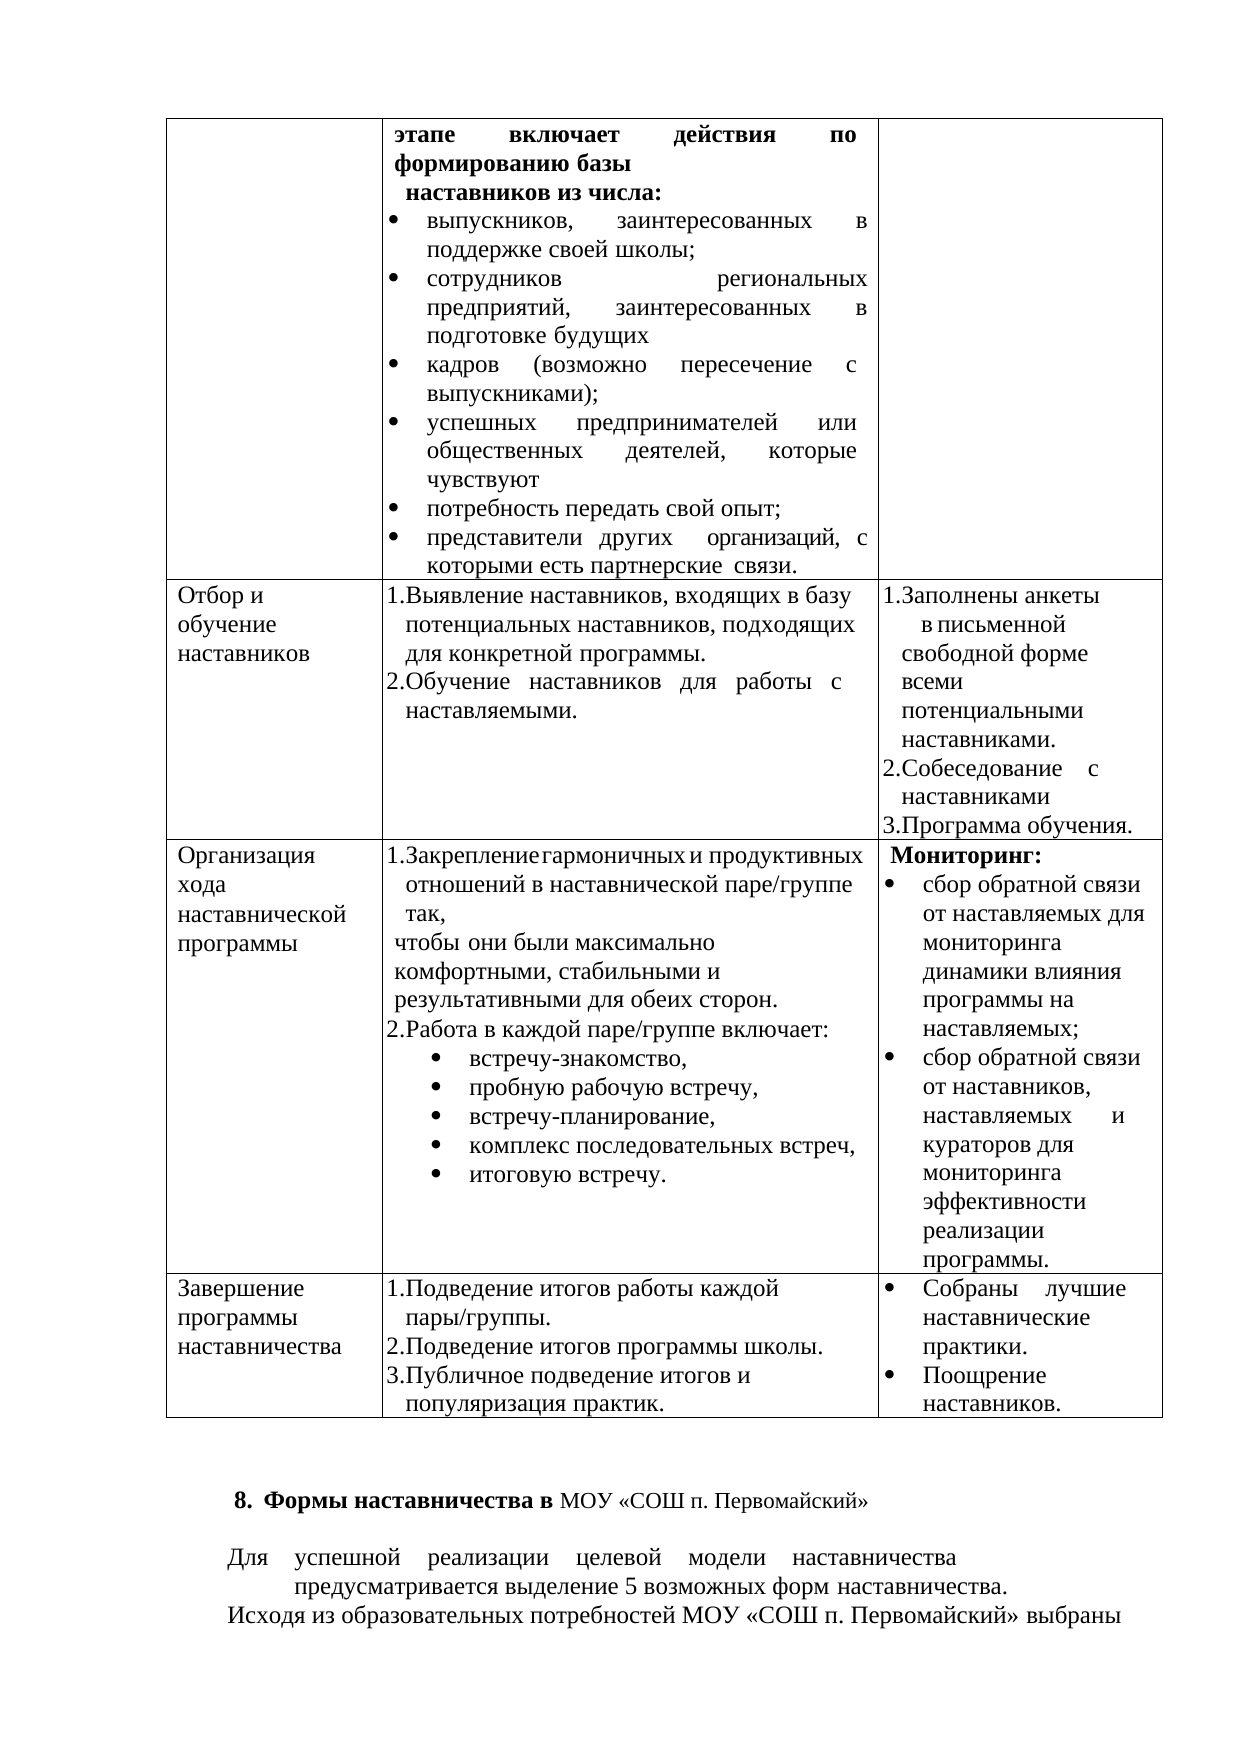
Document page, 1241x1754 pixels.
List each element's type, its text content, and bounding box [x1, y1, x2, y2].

table_cell Подведение итогов работы каждой пары/группы. Подведение итогов программы школы. Публичное подведение итогов и популяризация практик. [383, 1274, 878, 1417]
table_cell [167, 119, 382, 579]
table_cell Заполнены анкеты в письменной свободной форме всеми потенциальными наставниками. Собеседование с наставниками Программа обучения. [879, 580, 1162, 839]
table_cell Отбор и обучение наставников [167, 580, 382, 839]
table_cell Организация хода наставнической программы [167, 840, 382, 1272]
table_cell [383, 119, 878, 579]
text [189, 1600, 1126, 1628]
list Формы наставничества в МОУ «СОШ п. Первомайский» [234, 1485, 1152, 1514]
table_cell Закрепление гармоничных и продуктивных отношений в наставнической паре/группе так, чтобы они были максимально комфортными, стабильными и результативными для обеих сторон. Работа в каждой паре/группе включает: встречу-знакомство, пробную рабочую встречу, встречу-планирование, комплекс последовательных встреч, итоговую встречу. [383, 840, 878, 1272]
table_cell Выявление наставников, входящих в базу потенциальных наставников, подходящих для конкретной программы. Обучение наставников для работы с наставляемыми. [383, 580, 878, 839]
table_cell Мониторинг: сбор обратной связи от наставляемых для мониторинга динамики влияния программы на наставляемых; сбор обратной связи от наставников, наставляемых и кураторов для мониторинга эффективности реализации программы. [879, 840, 1162, 1272]
table_cell Завершение программы наставничества [167, 1274, 382, 1417]
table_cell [879, 119, 1162, 579]
table_cell Собраны лучшие наставнические практики. Поощрение наставников. [879, 1274, 1162, 1417]
text Для успешной реализации целевой модели наставничества предусматривается выделение 5 возможных форм наставничества. [189, 1542, 1126, 1600]
